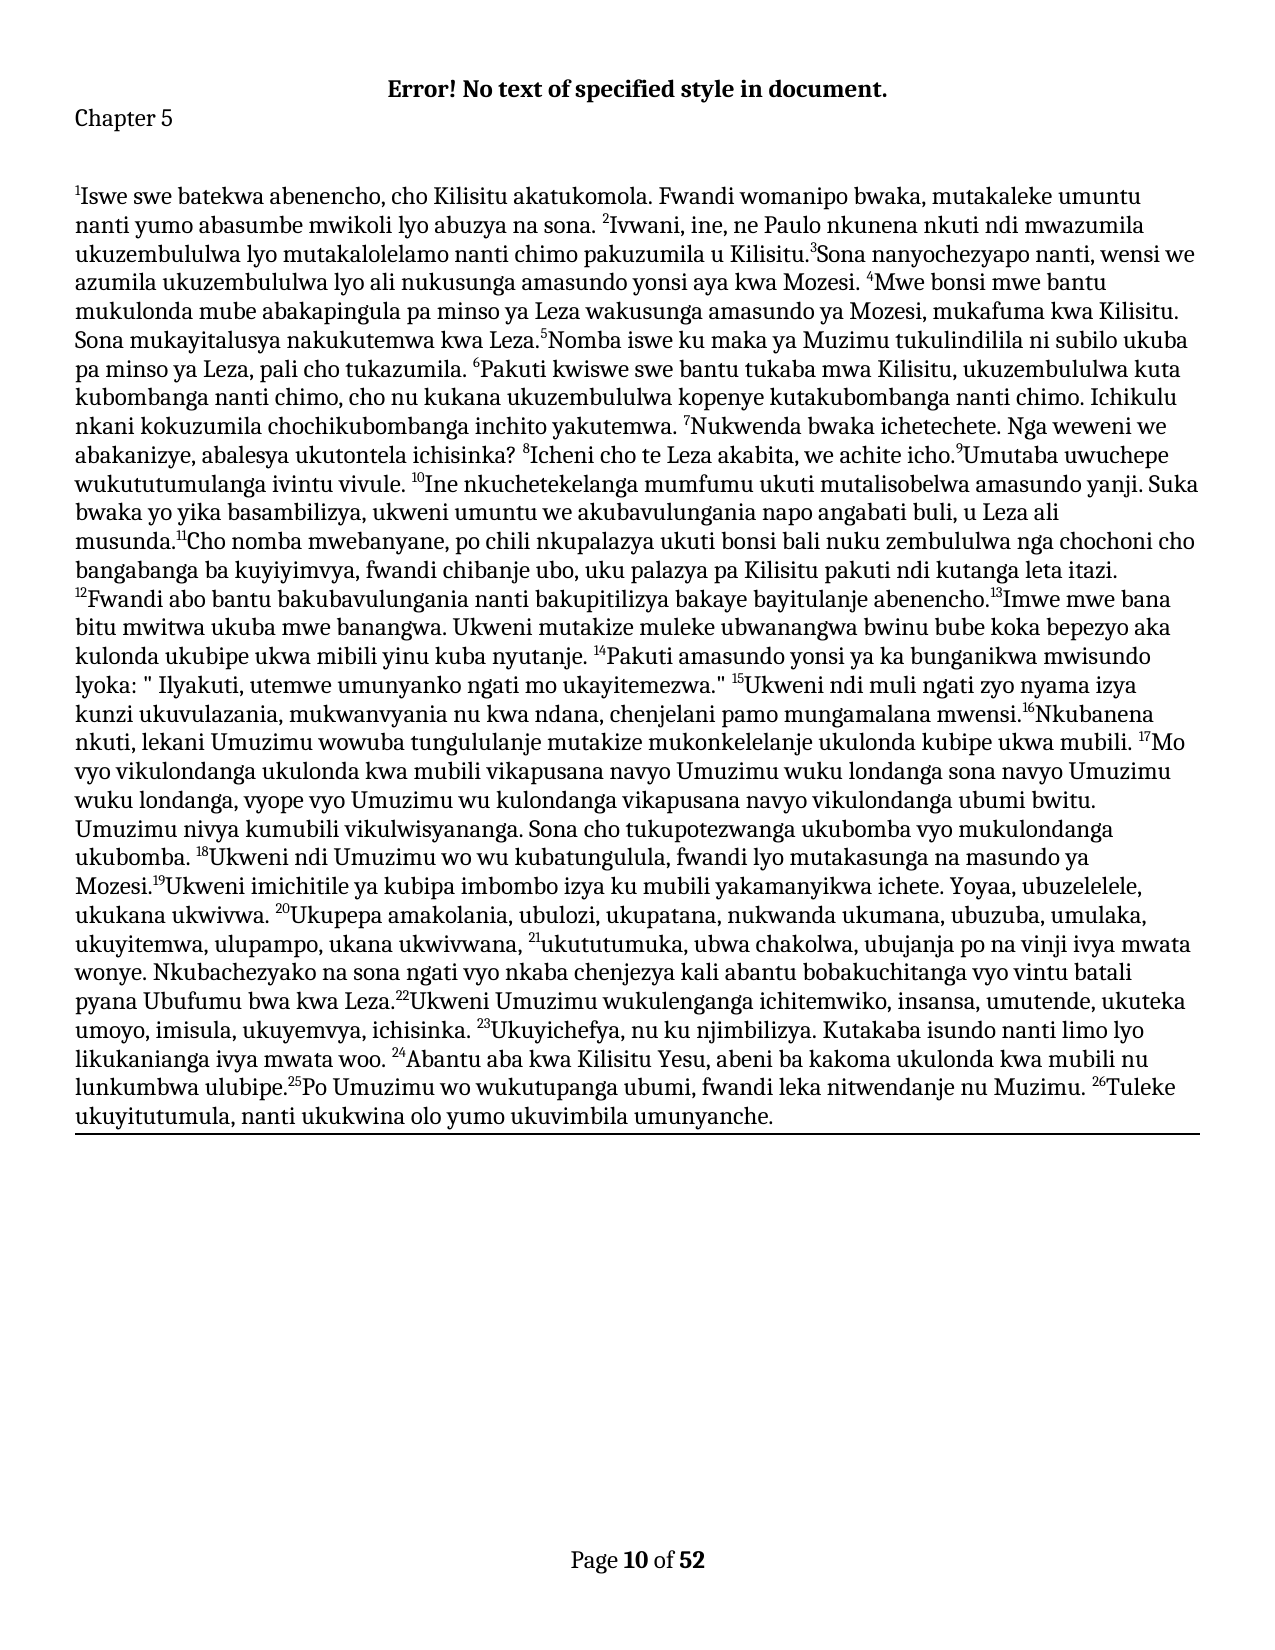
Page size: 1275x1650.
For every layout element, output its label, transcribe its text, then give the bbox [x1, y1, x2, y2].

text 1Iswe swe batekwa abenencho, cho Kilisitu akatukomola. Fwandi womanipo bwaka, mutakaleke umuntu nanti yumo abasumbe mwikoli lyo abuzya na sona. 2Ivwani, ine, ne Paulo nkunena nkuti ndi mwazumila ukuzembululwa lyo mutakalolelamo nanti chimo pakuzumila u Kilisitu.3Sona nanyochezyapo nanti, wensi we azumila ukuzembululwa lyo ali nukusunga amasundo yonsi aya kwa Mozesi. 4Mwe bonsi mwe bantu mukulonda mube abakapingula pa minso ya Leza wakusunga amasundo ya Mozesi, mukafuma kwa Kilisitu. Sona mukayitalusya nakukutemwa kwa Leza.5Nomba iswe ku maka ya Muzimu tukulindilila ni subilo ukuba pa minso ya Leza, pali cho tukazumila. 6Pakuti kwiswe swe bantu tukaba mwa Kilisitu, ukuzembululwa kuta kubombanga nanti chimo, cho nu kukana ukuzembululwa kopenye kutakubombanga nanti chimo. Ichikulu nkani kokuzumila chochikubombanga inchito yakutemwa. 7Nukwenda bwaka ichetechete. Nga weweni we abakanizye, abalesya ukutontela ichisinka? 8Icheni cho te Leza akabita, we achite icho.9Umutaba uwuchepe wukututumulanga ivintu vivule. 10Ine nkuchetekelanga mumfumu ukuti mutalisobelwa amasundo yanji. Suka bwaka yo yika basambilizya, ukweni umuntu we akubavulungania napo angabati buli, u Leza ali musunda.11Cho nomba mwebanyane, po chili nkupalazya ukuti bonsi bali nuku zembululwa nga chochoni cho bangabanga ba kuyiyimvya, fwandi chibanje ubo, uku palazya pa Kilisitu pakuti ndi kutanga leta itazi. 12Fwandi abo bantu bakubavulungania nanti bakupitilizya bakaye bayitulanje abenencho.13Imwe mwe bana bitu mwitwa ukuba mwe banangwa. Ukweni mutakize muleke ubwanangwa bwinu bube koka bepezyo aka kulonda ukubipe ukwa mibili yinu kuba nyutanje. 14Pakuti amasundo yonsi ya ka bunganikwa mwisundo lyoka: " Ilyakuti, utemwe umunyanko ngati mo ukayitemezwa." 15Ukweni ndi muli ngati zyo nyama izya kunzi ukuvulazania, mukwanvyania nu kwa ndana, chenjelani pamo mungamalana mwensi.16Nkubanena nkuti, lekani Umuzimu wowuba tungululanje mutakize mukonkelelanje ukulonda kubipe ukwa mubili. 17Mo vyo vikulondanga ukulonda kwa mubili vikapusana navyo Umuzimu wuku londanga sona navyo Umuzimu wuku londanga, vyope vyo Umuzimu wu kulondanga vikapusana navyo vikulondanga ubumi bwitu. Umuzimu nivya kumubili vikulwisyananga. Sona cho tukupotezwanga ukubomba vyo mukulondanga ukubomba. 18Ukweni ndi Umuzimu wo wu kubatungulula, fwandi lyo mutakasunga na masundo ya Mozesi.19Ukweni imichitile ya kubipa imbombo izya ku mubili yakamanyikwa ichete. Yoyaa, ubuzelelele, ukukana ukwivwa. 20Ukupepa amakolania, ubulozi, ukupatana, nukwanda ukumana, ubuzuba, umulaka, ukuyitemwa, ulupampo, ukana ukwivwana, 21ukututumuka, ubwa chakolwa, ubujanja po na vinji ivya mwata wonye. Nkubachezyako na sona ngati vyo nkaba chenjezya kali abantu bobakuchitanga vyo vintu batali pyana Ubufumu bwa kwa Leza.22Ukweni Umuzimu wukulenganga ichitemwiko, insansa, umutende, ukuteka umoyo, imisula, ukuyemvya, ichisinka. 23Ukuyichefya, nu ku njimbilizya. Kutakaba isundo nanti limo lyo likukanianga ivya mwata woo. 24Abantu aba kwa Kilisitu Yesu, abeni ba kakoma ukulonda kwa mubili nu lunkumbwa ulubipe.25Po Umuzimu wo wukutupanga ubumi, fwandi leka nitwendanje nu Muzimu. 26Tuleke ukuyitutumula, nanti ukukwina olo yumo ukuvimbila umunyanche. [75, 182, 1200, 1133]
text Chapter 5 [75, 104, 1200, 161]
